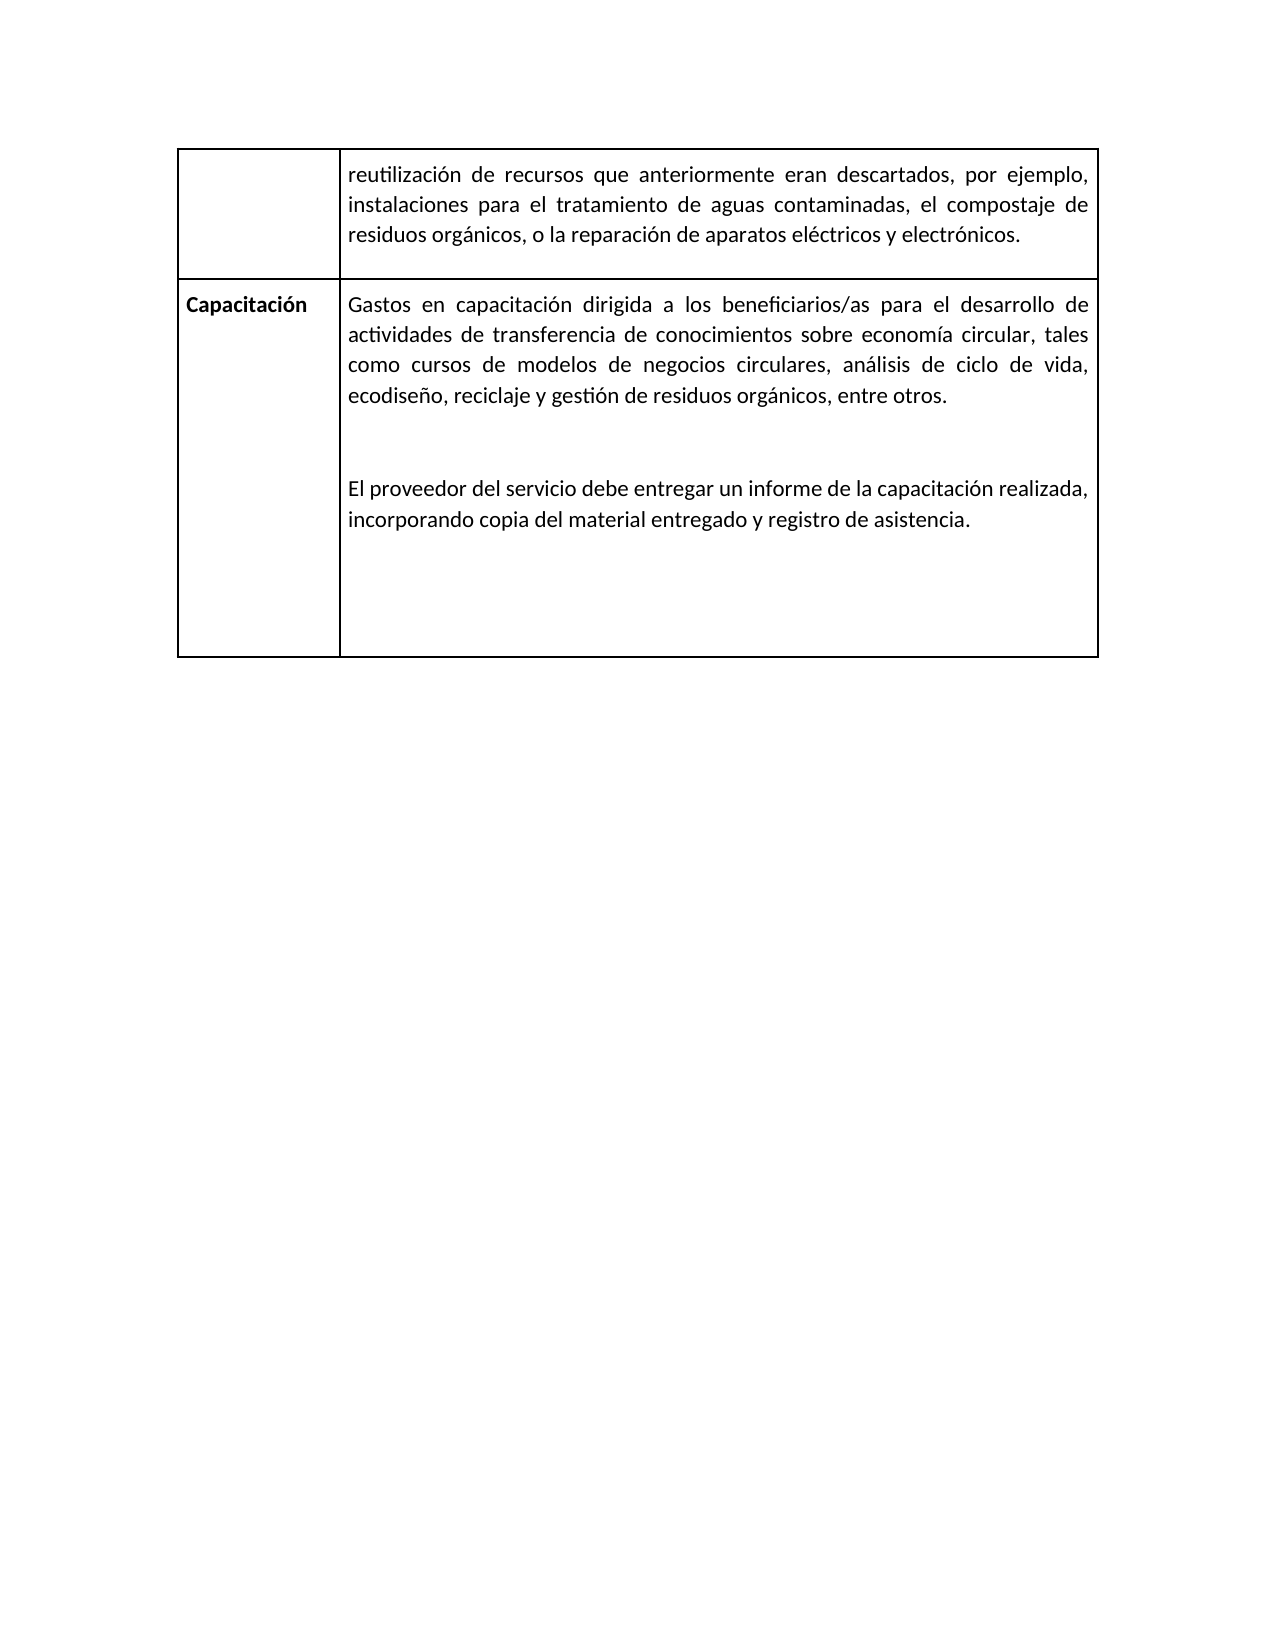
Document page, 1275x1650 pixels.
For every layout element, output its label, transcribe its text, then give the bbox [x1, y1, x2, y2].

table_cell Capacitación [179, 280, 339, 656]
table_cell Gastos en capacitación dirigida a los beneficiarios/as para el desarrollo de actividades de transferencia de conocimientos sobre economía circular, tales como cursos de modelos de negocios circulares, análisis de ciclo de vida, ecodiseño, reciclaje y gestión de residuos orgánicos, entre otros. El proveedor del servicio debe entregar un informe de la capacitación realizada, incorporando copia del material entregado y registro de asistencia. [341, 280, 1097, 656]
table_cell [341, 150, 1097, 278]
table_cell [179, 150, 339, 278]
